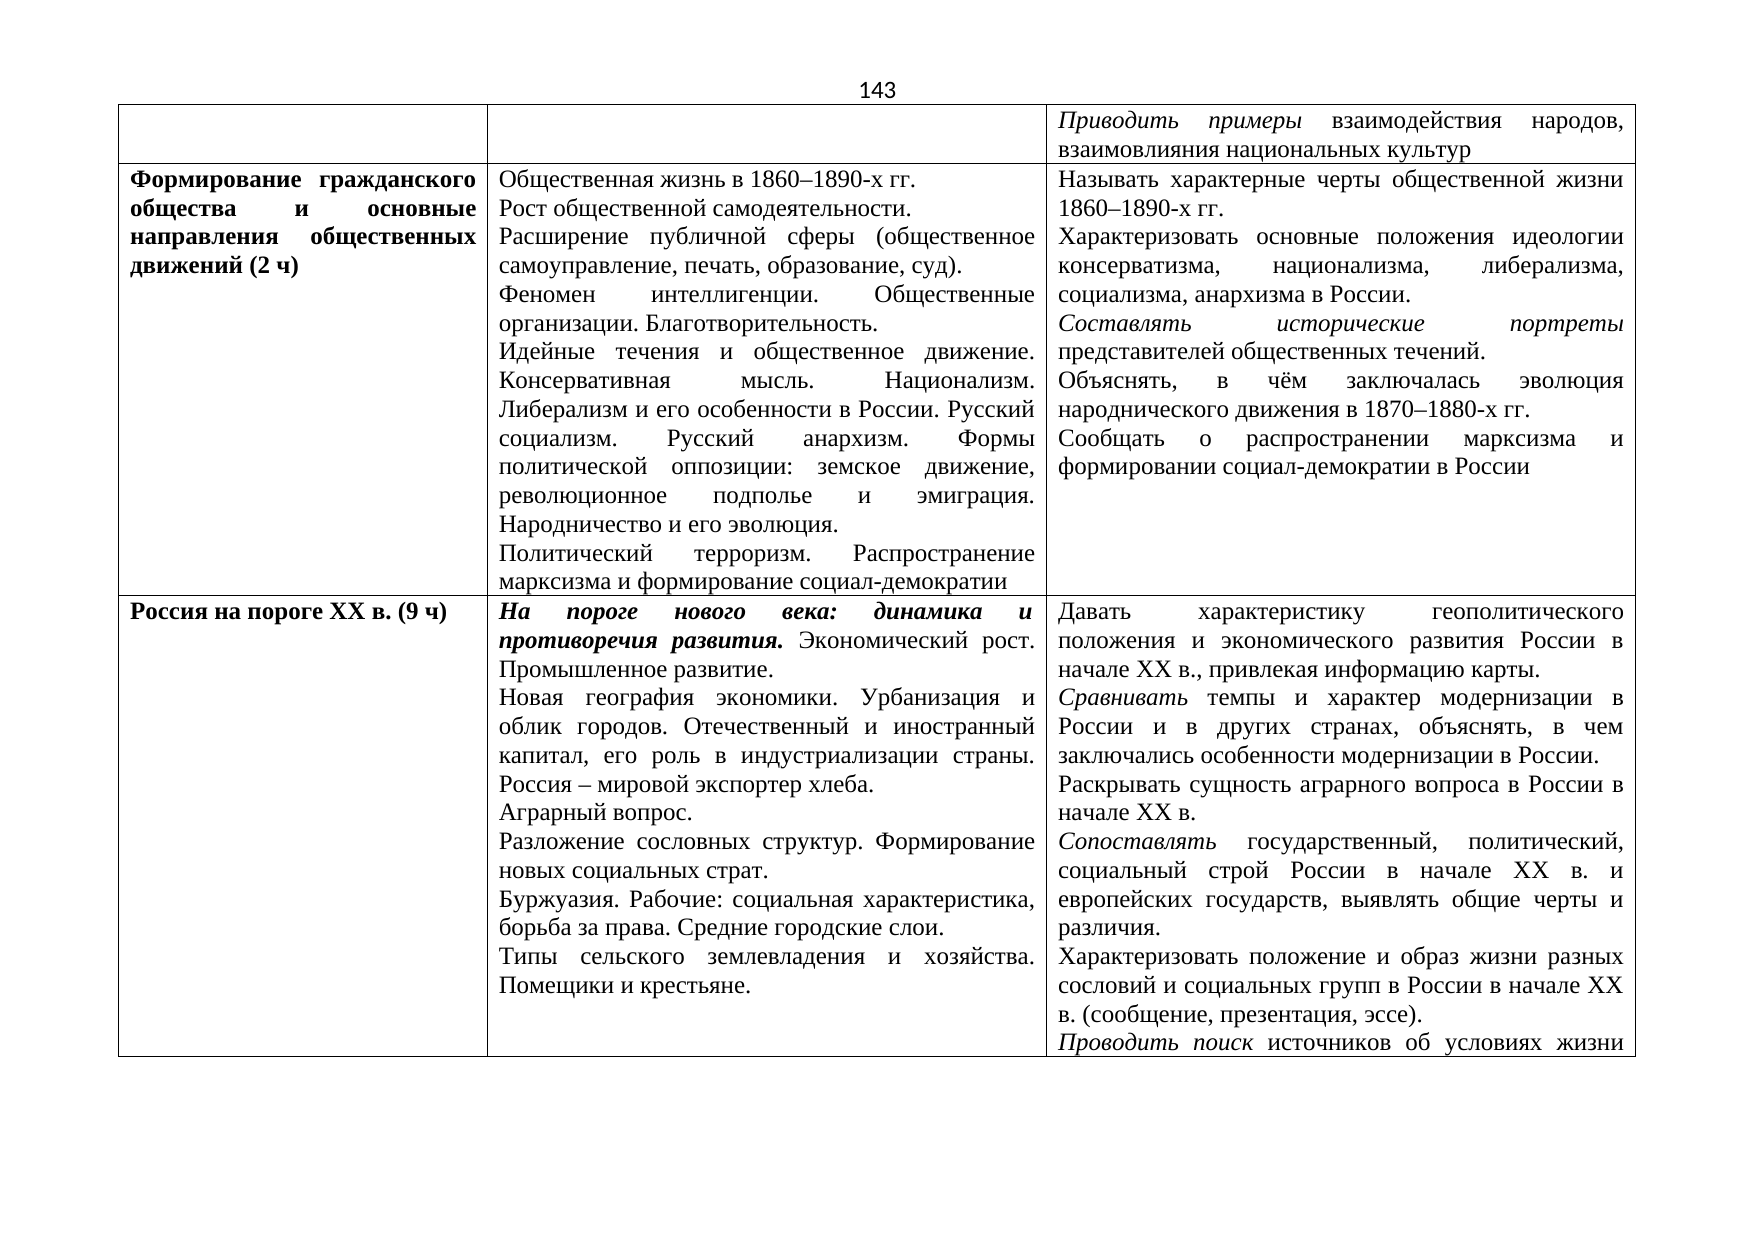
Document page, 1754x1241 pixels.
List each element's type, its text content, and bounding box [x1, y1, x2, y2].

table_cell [488, 596, 1046, 1056]
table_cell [119, 596, 487, 1056]
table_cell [1047, 596, 1635, 1056]
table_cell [1047, 105, 1635, 163]
table_cell Называть характерные черты общественной жизни 1860–1890-х гг. Характеризовать основные положения идеологии консерватизма, национализма, либерализма, социализма, анархизма в России. Составлять исторические портреты представителей общественных течений. Объяснять, в чём заключалась эволюция народнического движения в 1870–1880-х гг. Сообщать о распространении марксизма и формировании социал-демократии в России [1047, 164, 1635, 595]
table_cell Общественная жизнь в 1860–1890-х гг. Рост общественной самодеятельности. Расширение публичной сферы (общественное самоуправление, печать, образование, суд). Феномен интеллигенции. Общественные организации. Благотворительность. Идейные течения и общественное движение. Консервативная мысль. Национализм. Либерализм и его особенности в России. Русский социализм. Русский анархизм. Формы политической оппозиции: земское движение, революционное подполье и эмиграция. Народничество и его эволюция. Политический терроризм. Распространение марксизма и формирование социал-демократии [488, 164, 1046, 595]
table_cell Формирование гражданского общества и основные направления общественных движений (2 ч) [119, 164, 487, 595]
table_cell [119, 105, 487, 163]
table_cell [488, 105, 1046, 163]
